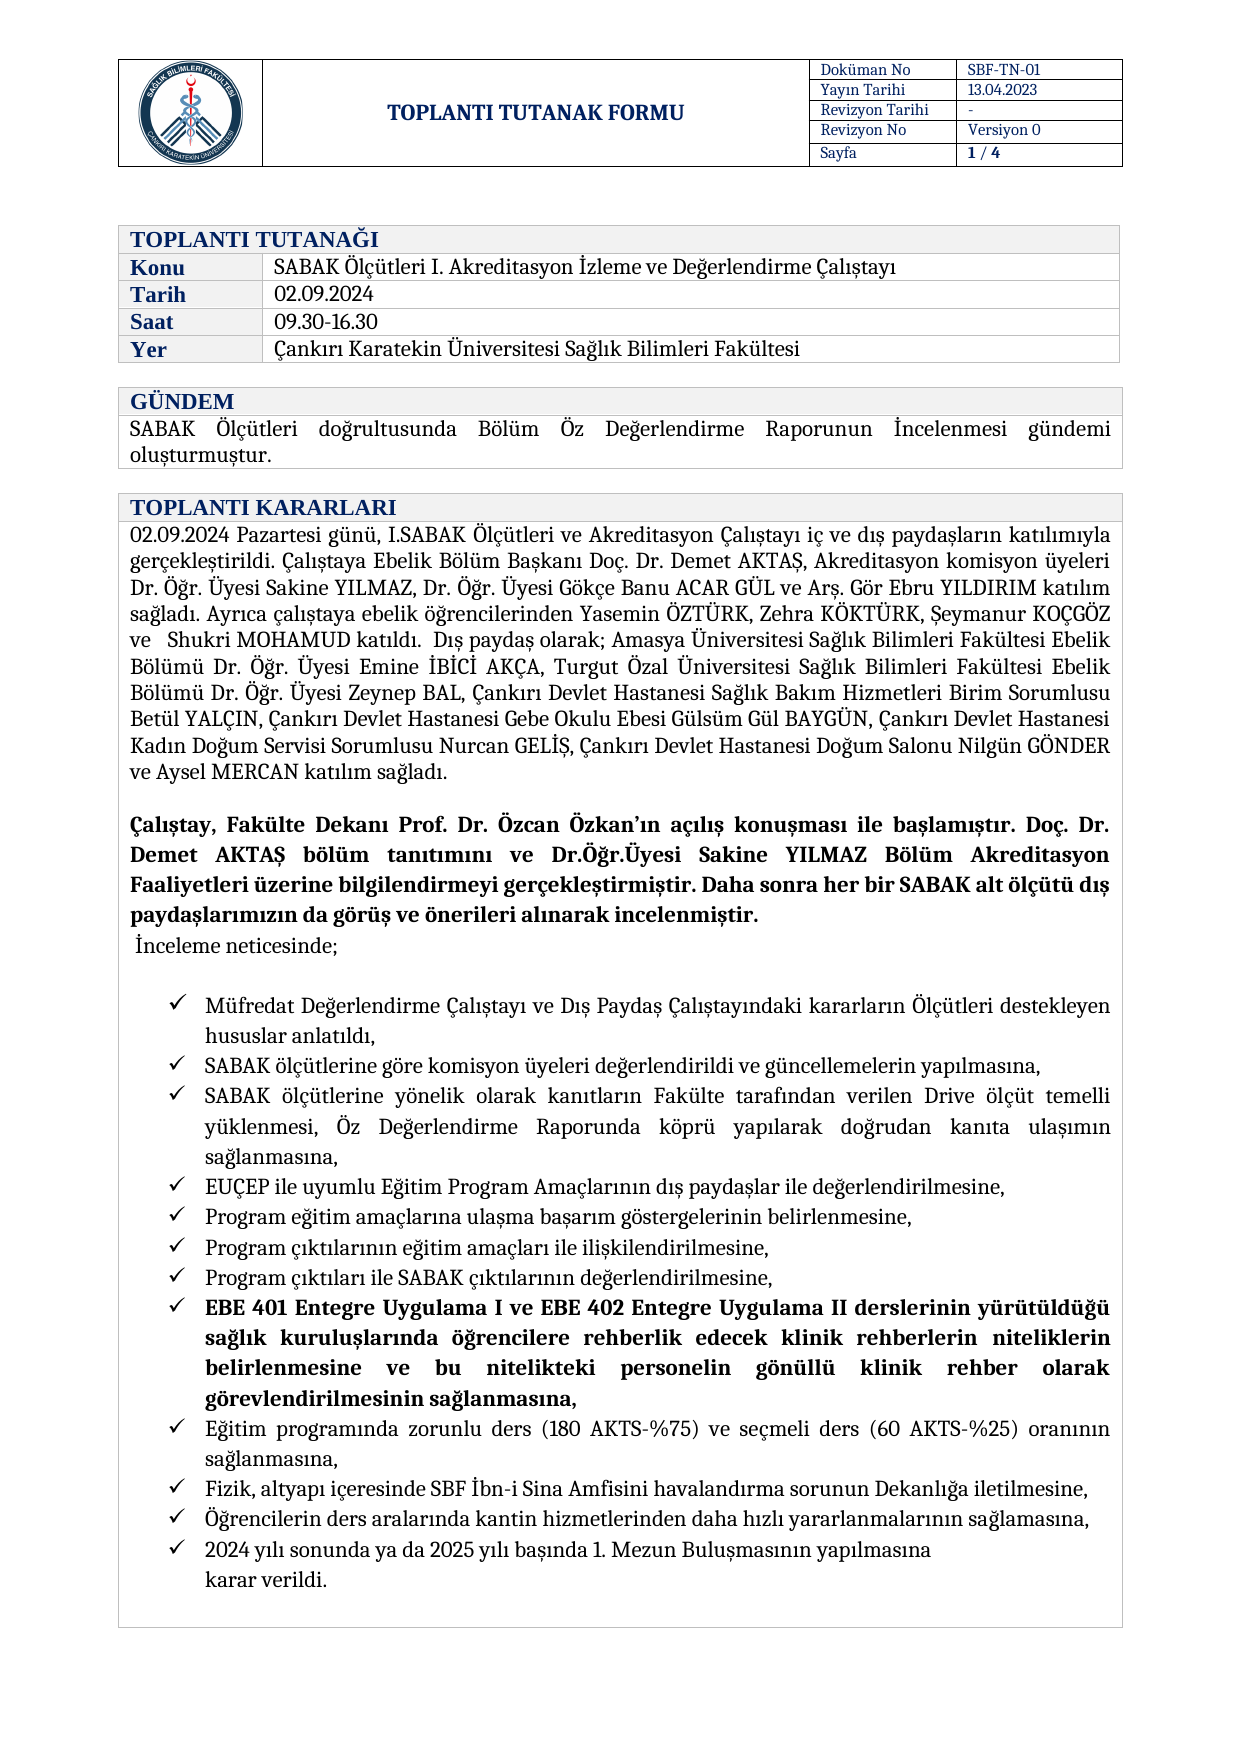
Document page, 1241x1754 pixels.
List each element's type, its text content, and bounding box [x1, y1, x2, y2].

table_cell 02.09.2024 [263, 281, 1119, 307]
table_cell 09.30-16.30 [263, 309, 1119, 335]
table_cell Yer [119, 336, 262, 362]
table_cell Saat [119, 309, 262, 335]
table_cell SABAK Ölçütleri doğrultusunda Bölüm Öz Değerlendirme Raporunun İncelenmesi gündemi oluşturmuştur. [119, 416, 1122, 468]
table_cell SABAK Ölçütleri I. Akreditasyon İzleme ve Değerlendirme Çalıştayı [263, 254, 1119, 280]
table_cell Tarih [119, 281, 262, 307]
table_header GÜNDEM [119, 388, 1122, 414]
table_header TOPLANTI TUTANAĞI [119, 226, 1119, 253]
picture [138, 60, 243, 165]
table_cell Çankırı Karatekin Üniversitesi Sağlık Bilimleri Fakültesi [263, 336, 1119, 362]
table_cell Konu [119, 254, 262, 280]
table_header TOPLANTI KARARLARI [119, 494, 1122, 521]
